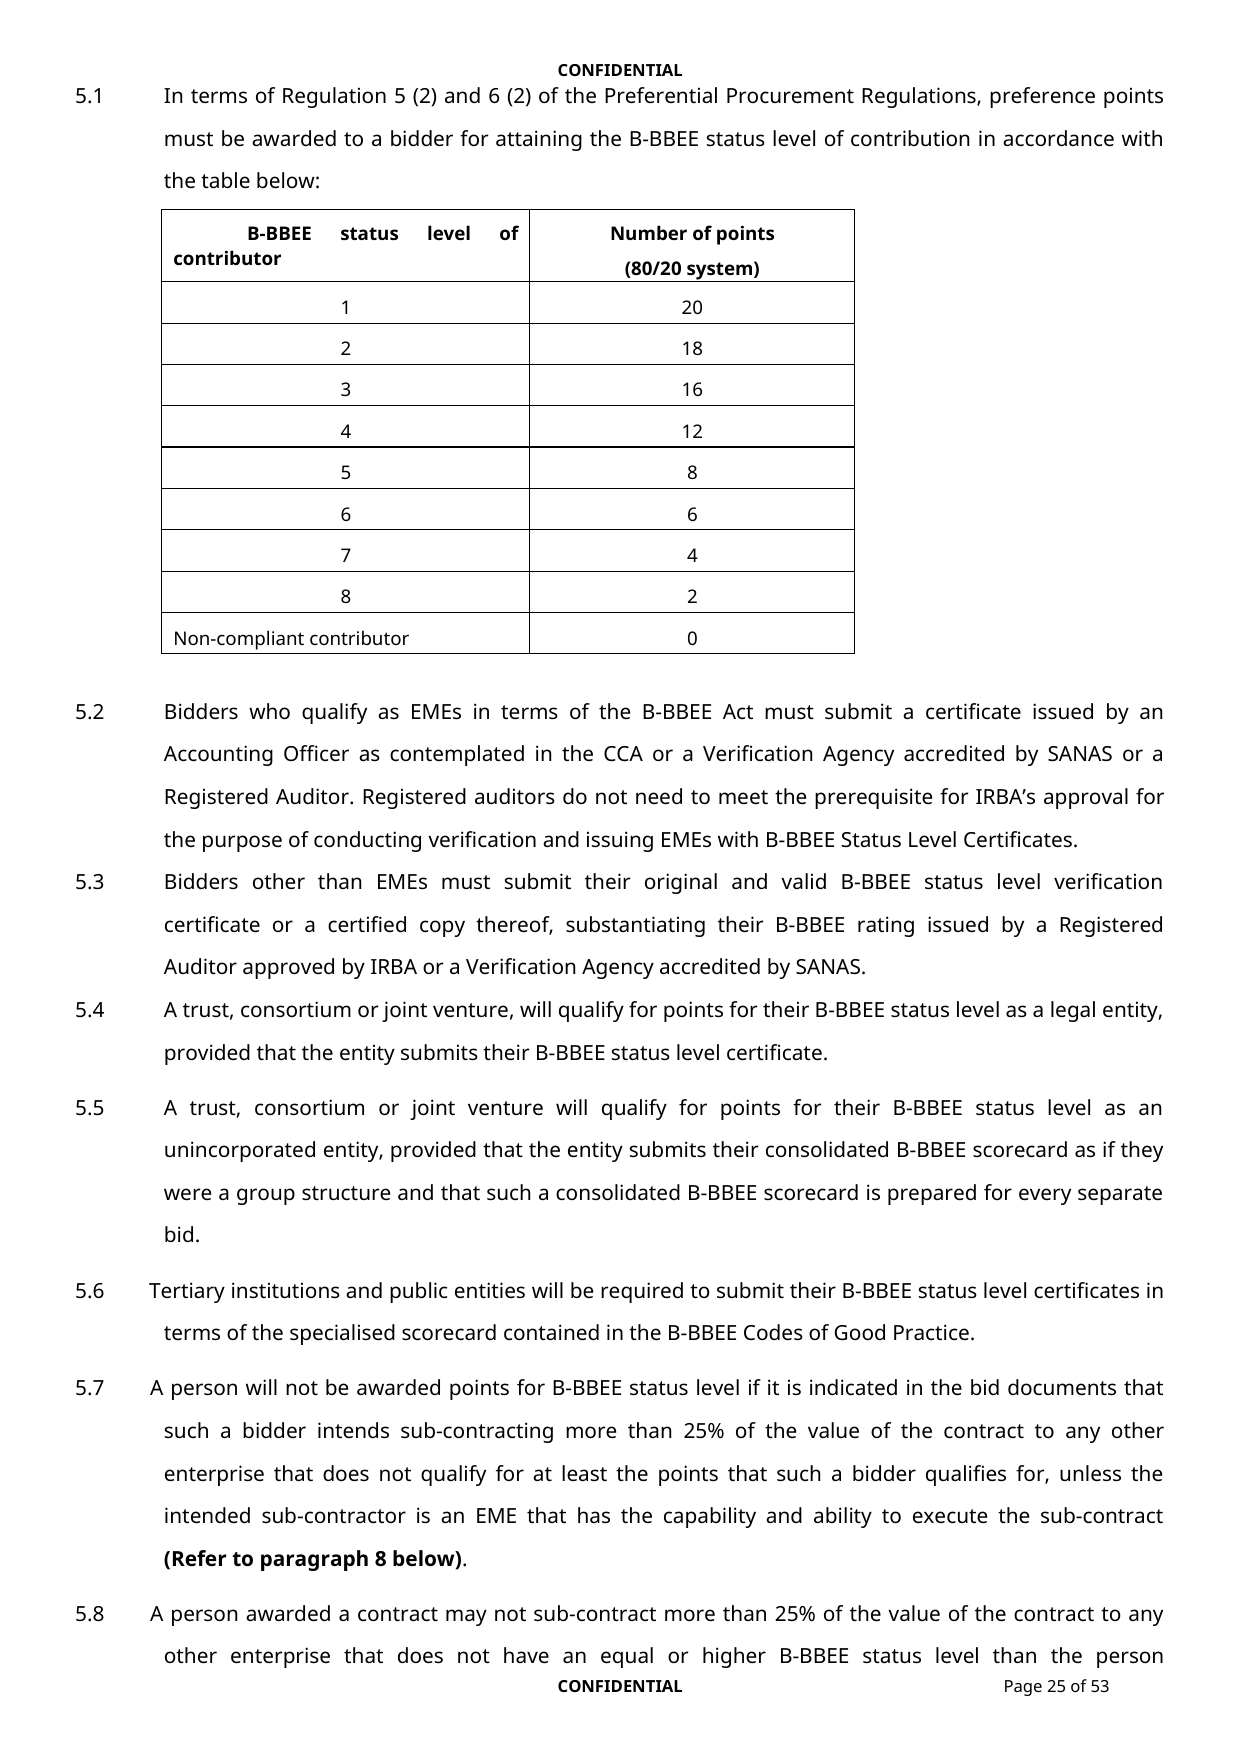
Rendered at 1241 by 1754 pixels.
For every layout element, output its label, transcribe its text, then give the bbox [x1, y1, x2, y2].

text 5.7 A person will not be awarded points for B-BBEE status level if it is indicated in the bid documents that such a bidder intends sub-contracting more than 25% of the value of the contract to any other enterprise that does not qualify for at least the points that such a bidder qualifies for, unless the intended sub-contractor is an EME that has the capability and ability to execute the sub-contract (Refer to paragraph 8 below). [75, 1373, 1165, 1572]
table_cell 2 [530, 572, 854, 612]
text 5.1 In terms of Regulation 5 (2) and 6 (2) of the Preferential Procurement Regulations, preference points must be awarded to a bidder for attaining the B-BBEE status level of contribution in accordance with the table below: [75, 81, 1165, 195]
table_cell 0 [530, 613, 854, 653]
table_cell 12 [530, 406, 854, 446]
table_cell 8 [162, 572, 529, 612]
table_cell 6 [530, 489, 854, 529]
table_header B-BBEE status level of contributor [162, 210, 529, 281]
table_cell 8 [530, 448, 854, 488]
table_cell 1 [162, 282, 529, 322]
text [75, 1599, 1165, 1670]
text 5.2 Bidders who qualify as EMEs in terms of the B-BBEE Act must submit a certificate issued by an Accounting Officer as contemplated in the CCA or a Verification Agency accredited by SANAS or a Registered Auditor. Registered auditors do not need to meet the prerequisite for IRBA’s approval for the purpose of conducting verification and issuing EMEs with B-BBEE Status Level Certificates. [75, 697, 1165, 853]
text 5.3 Bidders other than EMEs must submit their original and valid B-BBEE status level verification certificate or a certified copy thereof, substantiating their B-BBEE rating issued by a Registered Auditor approved by IRBA or a Verification Agency accredited by SANAS. [75, 867, 1165, 981]
text 5.6 Tertiary institutions and public entities will be required to submit their B-BBEE status level certificates in terms of the specialised scorecard contained in the B-BBEE Codes of Good Practice. [75, 1276, 1165, 1347]
table_cell Non-compliant contributor [162, 613, 529, 653]
table_cell 18 [530, 324, 854, 364]
table_cell 5 [162, 448, 529, 488]
text 5.5 A trust, consortium or joint venture will qualify for points for their B-BBEE status level as an unincorporated entity, provided that the entity submits their consolidated B-BBEE scorecard as if they were a group structure and that such a consolidated B-BBEE scorecard is prepared for every separate bid. [75, 1093, 1165, 1249]
table_cell 4 [530, 530, 854, 571]
table_cell 6 [162, 489, 529, 529]
table_cell 20 [530, 282, 854, 322]
text 5.4 A trust, consortium or joint venture, will qualify for points for their B-BBEE status level as a legal entity, provided that the entity submits their B-BBEE status level certificate. [75, 995, 1165, 1066]
table_cell 16 [530, 365, 854, 405]
table_cell 2 [162, 324, 529, 364]
table_cell 7 [162, 530, 529, 571]
table_header Number of points (80/20 system) [530, 210, 854, 281]
table_cell 3 [162, 365, 529, 405]
table_cell 4 [162, 406, 529, 446]
